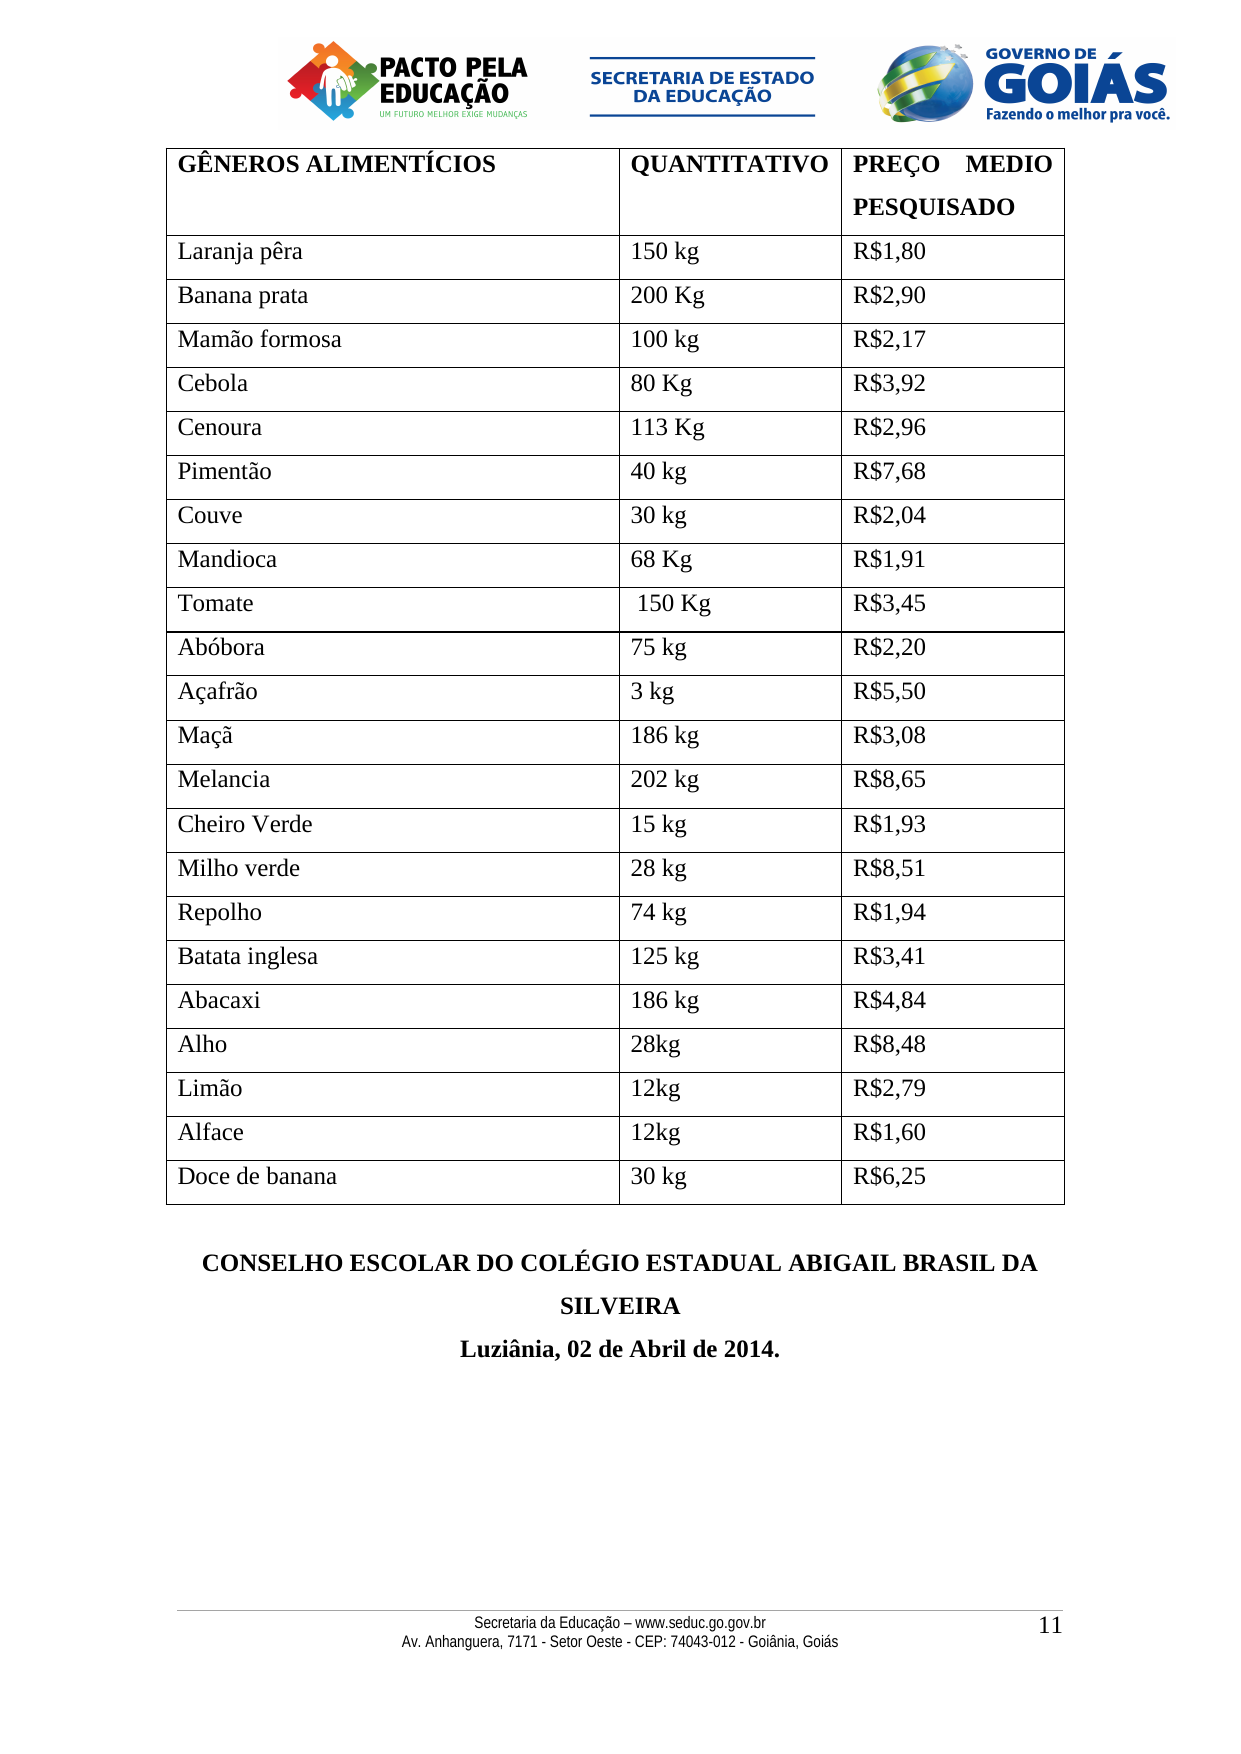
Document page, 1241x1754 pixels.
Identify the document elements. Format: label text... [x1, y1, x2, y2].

table_cell Laranja pêra [167, 236, 619, 279]
table_cell 202 kg [620, 765, 841, 808]
table_cell R$2,90 [842, 280, 1064, 323]
table_cell R$1,93 [842, 809, 1064, 852]
table_cell Banana prata [167, 280, 619, 323]
table_cell Batata inglesa [167, 941, 619, 984]
text Luziânia, 02 de Abril de 2014. [177, 1334, 1063, 1363]
table_cell R$8,65 [842, 765, 1064, 808]
table_cell 15 kg [620, 809, 841, 852]
table_cell Tomate [167, 588, 619, 631]
table_cell 12kg [620, 1117, 841, 1160]
table_cell Alho [167, 1029, 619, 1072]
table_cell 186 kg [620, 985, 841, 1028]
table_cell Mandioca [167, 544, 619, 587]
table_cell 113 Kg [620, 412, 841, 455]
table_cell 200 Kg [620, 280, 841, 323]
table_cell 125 kg [620, 941, 841, 984]
table_cell Limão [167, 1073, 619, 1116]
table_cell R$2,04 [842, 500, 1064, 543]
table_header QUANTITATIVO [620, 149, 841, 235]
table_cell R$1,91 [842, 544, 1064, 587]
table_cell R$7,68 [842, 456, 1064, 499]
table_cell 3 kg [620, 676, 841, 719]
table_cell 80 Kg [620, 368, 841, 411]
table_cell Cenoura [167, 412, 619, 455]
table_cell Repolho [167, 897, 619, 940]
table_cell R$1,80 [842, 236, 1064, 279]
table_cell R$3,08 [842, 721, 1064, 763]
table_cell 74 kg [620, 897, 841, 940]
table_cell Doce de banana [167, 1161, 619, 1204]
table_cell 28kg [620, 1029, 841, 1072]
table_cell 186 kg [620, 721, 841, 763]
table_cell Açafrão [167, 676, 619, 719]
table_cell R$8,51 [842, 853, 1064, 896]
table_cell R$8,48 [842, 1029, 1064, 1072]
table_cell R$2,79 [842, 1073, 1064, 1116]
table_cell R$1,60 [842, 1117, 1064, 1160]
table_cell Cebola [167, 368, 619, 411]
table_cell Melancia [167, 765, 619, 808]
table_cell 40 kg [620, 456, 841, 499]
table_cell 150 kg [620, 236, 841, 279]
table_cell 100 kg [620, 324, 841, 367]
table_cell 75 kg [620, 633, 841, 675]
table_cell Alface [167, 1117, 619, 1160]
table_cell 150 Kg [620, 588, 841, 631]
table_cell Cheiro Verde [167, 809, 619, 852]
table_cell Maçã [167, 721, 619, 763]
table_cell R$3,92 [842, 368, 1064, 411]
table_cell R$5,50 [842, 676, 1064, 719]
table_cell R$1,94 [842, 897, 1064, 940]
text CONSELHO ESCOLAR DO COLÉGIO ESTADUAL ABIGAIL BRASIL DA SILVEIRA [177, 1248, 1063, 1320]
table_cell R$2,20 [842, 633, 1064, 675]
table_cell Mamão formosa [167, 324, 619, 367]
table_cell Abacaxi [167, 985, 619, 1028]
table_cell R$4,84 [842, 985, 1064, 1028]
table_cell R$3,45 [842, 588, 1064, 631]
picture [278, 37, 1177, 130]
table_cell Couve [167, 500, 619, 543]
table_cell R$2,17 [842, 324, 1064, 367]
table_cell 28 kg [620, 853, 841, 896]
table_cell R$6,25 [842, 1161, 1064, 1204]
table_cell Abóbora [167, 633, 619, 675]
table_cell R$2,96 [842, 412, 1064, 455]
table_header PREÇO MEDIO PESQUISADO [842, 149, 1064, 235]
table_cell 30 kg [620, 1161, 841, 1204]
table_header GÊNEROS ALIMENTÍCIOS [167, 149, 619, 235]
table_cell Pimentão [167, 456, 619, 499]
table_cell R$3,41 [842, 941, 1064, 984]
table_cell 30 kg [620, 500, 841, 543]
table_cell Milho verde [167, 853, 619, 896]
table_cell 68 Kg [620, 544, 841, 587]
table_cell 12kg [620, 1073, 841, 1116]
